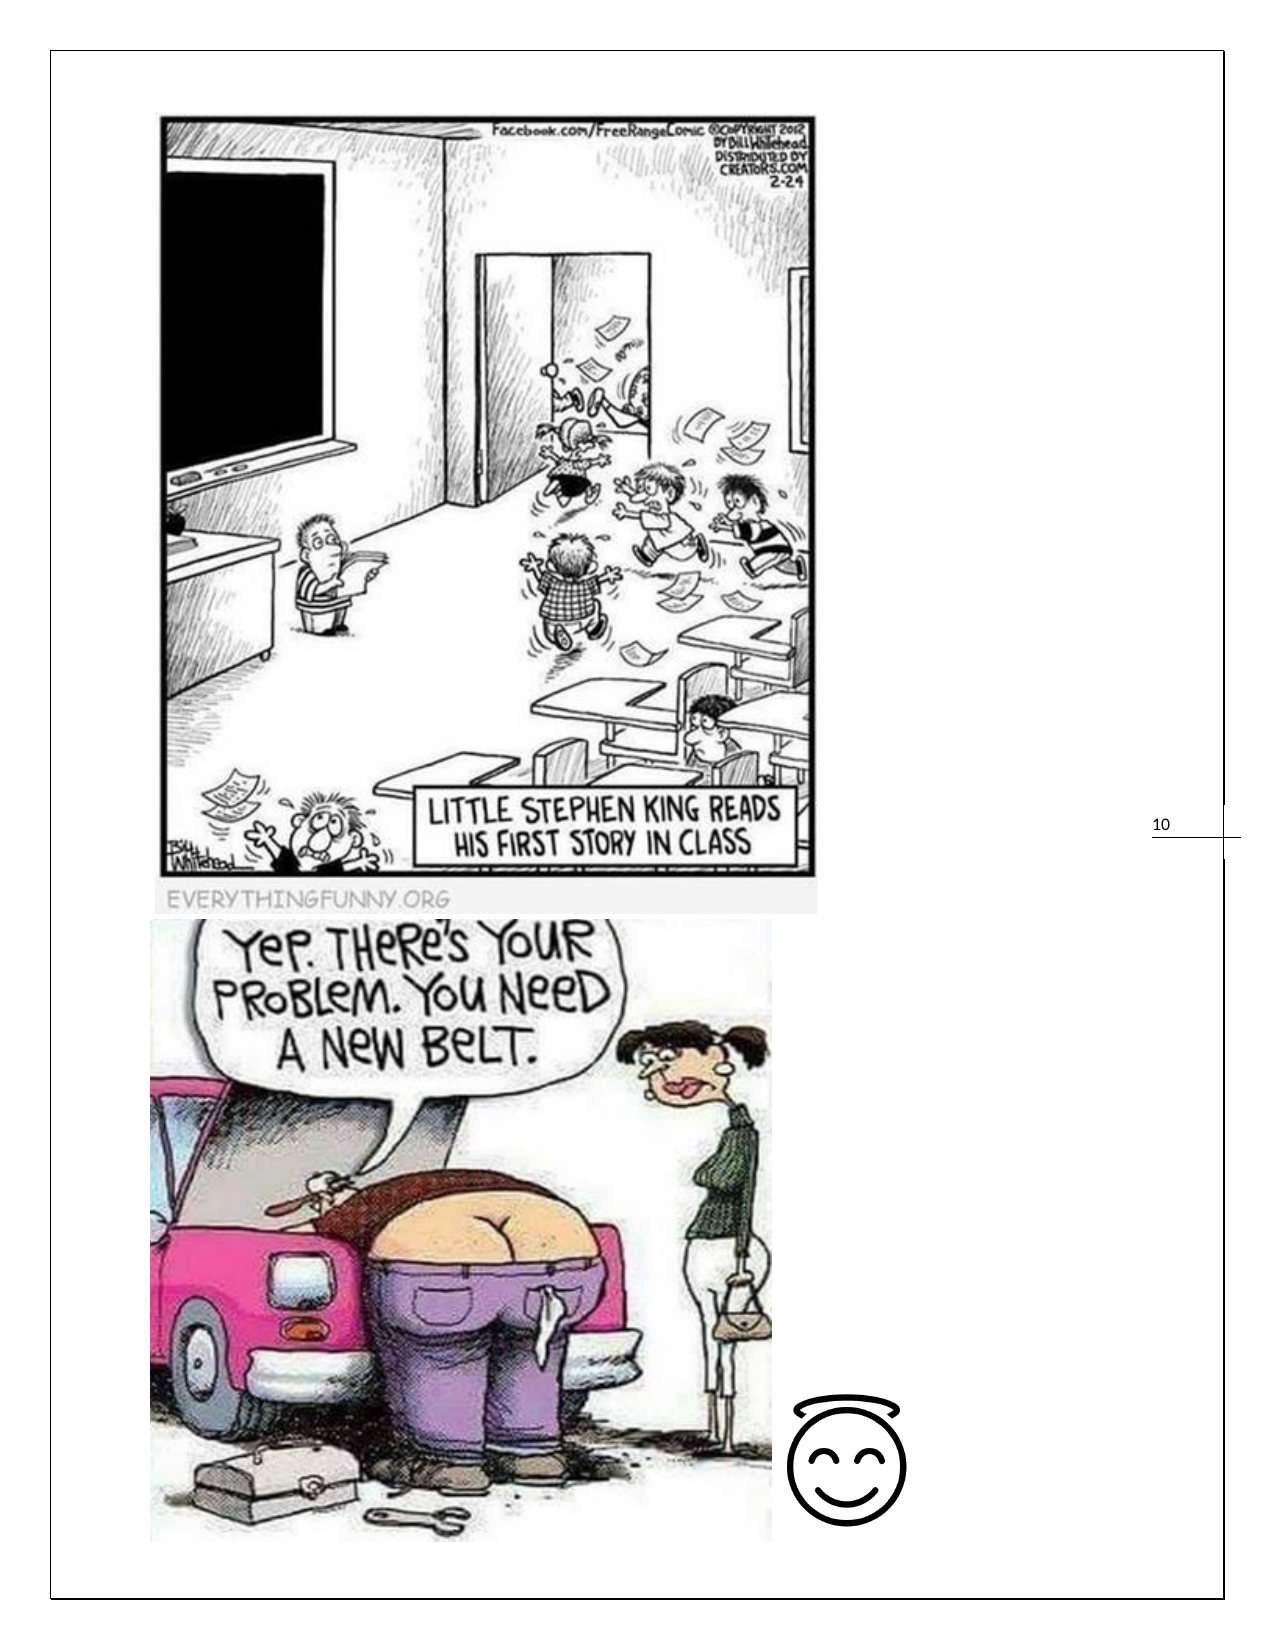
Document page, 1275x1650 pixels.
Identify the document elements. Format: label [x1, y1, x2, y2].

picture [150, 919, 922, 1542]
picture [155, 112, 818, 914]
